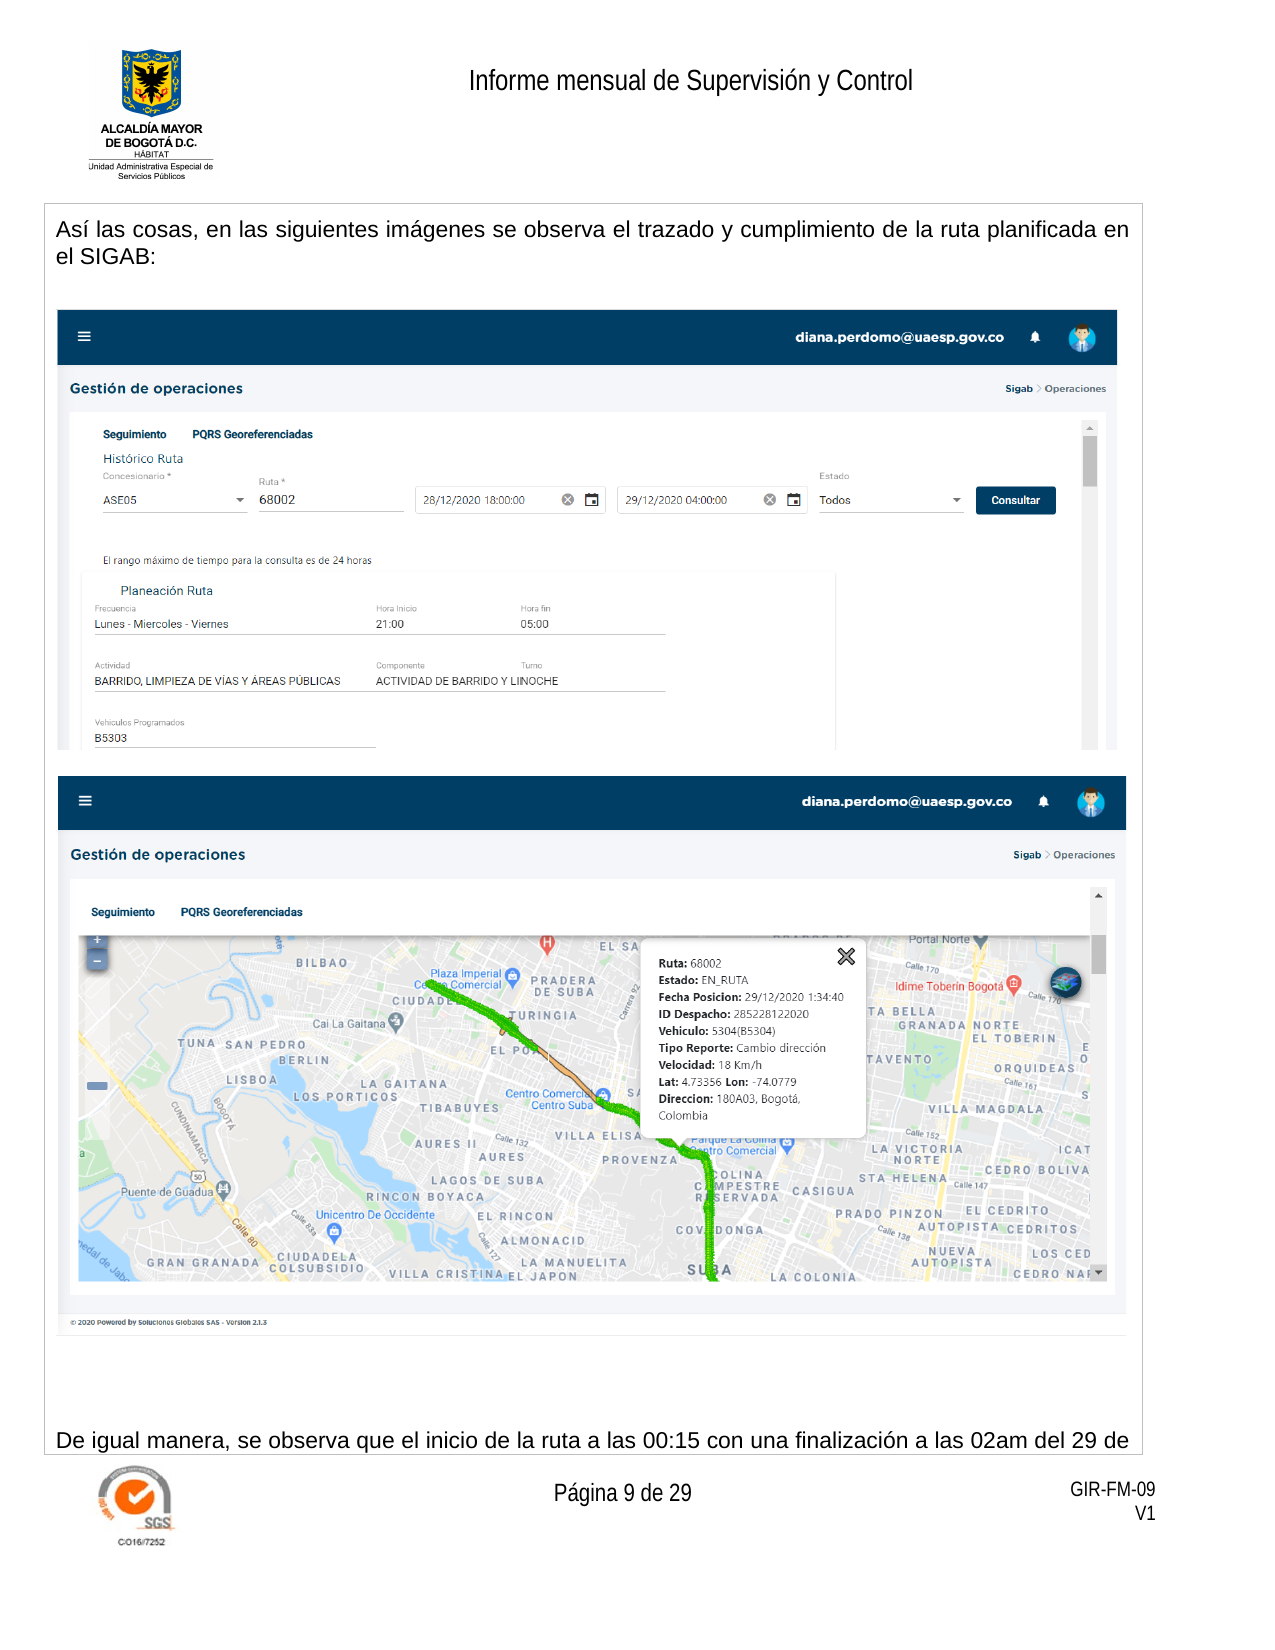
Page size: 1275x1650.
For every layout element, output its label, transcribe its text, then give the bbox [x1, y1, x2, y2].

picture [88, 41, 220, 179]
picture [88, 1457, 180, 1549]
picture [55, 776, 1127, 1337]
picture [55, 308, 1118, 750]
